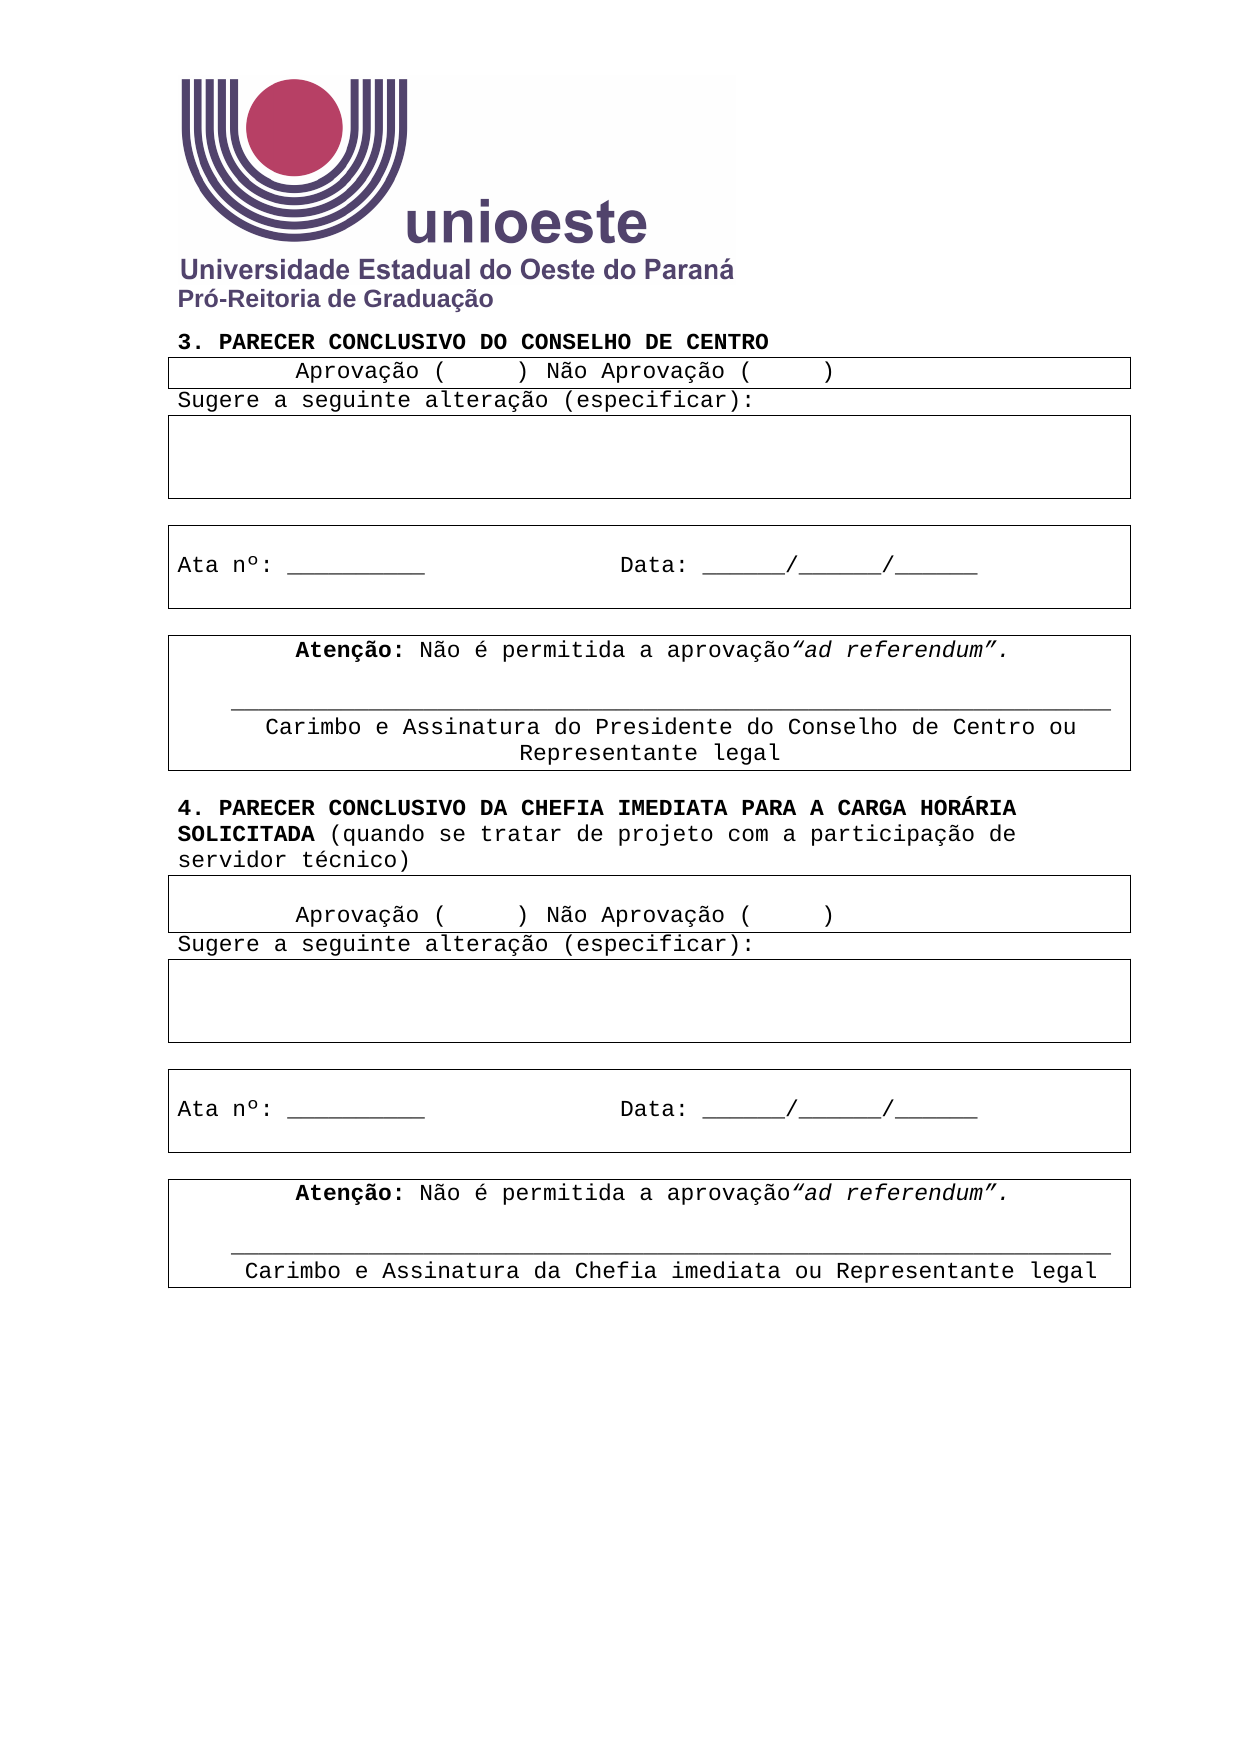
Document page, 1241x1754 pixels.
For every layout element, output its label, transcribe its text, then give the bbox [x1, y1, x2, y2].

text Ata nº: __________ Data: ______/______/______ [177, 554, 1122, 580]
text Carimbo e Assinatura da Chefia imediata ou Representante legal [169, 1256, 1130, 1287]
text Sugere a seguinte alteração (especificar): [177, 389, 1122, 415]
text Carimbo e Assinatura do Presidente do Conselho de Centro ou Representante legal [169, 713, 1130, 770]
text Aprovação ( ) Não Aprovação ( ) [169, 900, 1130, 932]
text Sugere a seguinte alteração (especificar): [177, 933, 1122, 958]
text 4. PARECER CONCLUSIVO DA CHEFIA IMEDIATA PARA A CARGA HORÁRIA SOLICITADA (quando se tratar de projeto com a participação de servidor técnico) [177, 797, 1122, 874]
text Ata nº: __________ Data: ______/______/______ [177, 1098, 1122, 1123]
text ________________________________________________________________ [177, 690, 1122, 713]
text Atenção: Não é permitida a aprovação“ad referendum”. [169, 636, 1130, 664]
text ________________________________________________________________ [177, 1233, 1122, 1256]
text Atenção: Não é permitida a aprovação“ad referendum”. [169, 1180, 1130, 1208]
picture [177, 75, 737, 285]
text 3. PARECER CONCLUSIVO DO CONSELHO DE CENTRO [177, 331, 1122, 357]
text Aprovação ( ) Não Aprovação ( ) [169, 358, 1130, 388]
